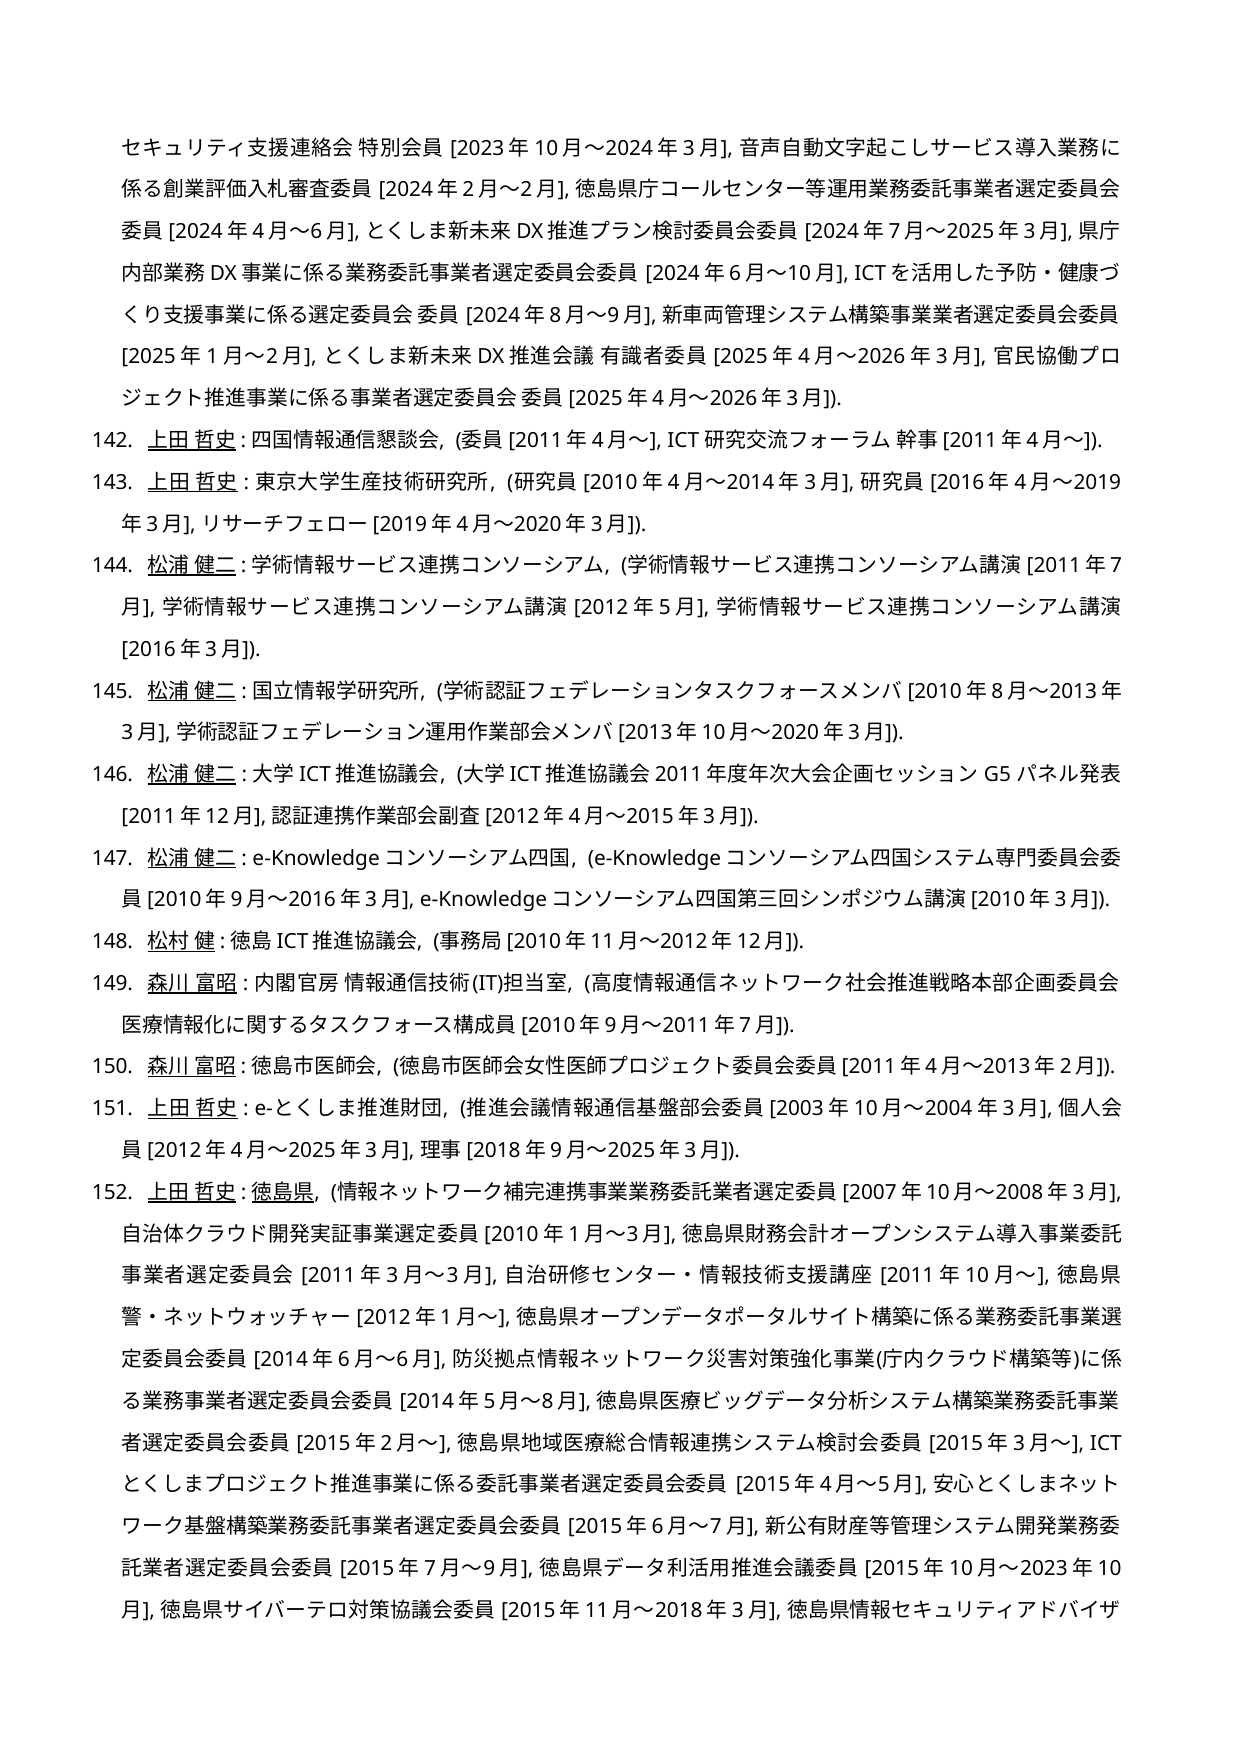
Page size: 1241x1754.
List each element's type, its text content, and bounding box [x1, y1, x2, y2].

list 松浦 健二 : 国立情報学研究所, (学術認証フェデレーションタスクフォースメンバ [2010年8月〜2013年3月], 学術認証フェデレーション運用作業部会メンバ [2013年10月〜2020年3月]). [92, 668, 1122, 752]
list 森川 富昭 : 徳島市医師会, (徳島市医師会女性医師プロジェクト委員会委員 [2011年4月〜2013年2月]). [92, 1044, 1122, 1086]
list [92, 1169, 1122, 1629]
list 上田 哲史 : 四国情報通信懇談会, (委員 [2011年4月〜], ICT 研究交流フォーラム 幹事 [2011年4月〜]). [92, 417, 1122, 459]
list 森川 富昭 : 内閣官房 情報通信技術(IT)担当室, (高度情報通信ネットワーク社会推進戦略本部企画委員会医療情報化に関するタスクフォース構成員 [2010年9月〜2011年7月]). [92, 961, 1122, 1044]
list 松浦 健二 : 大学ICT推進協議会, (大学ICT推進協議会2011年度年次大会企画セッションG5 パネル発表 [2011年12月], 認証連携作業部会副査 [2012年4月〜2015年3月]). [92, 752, 1122, 835]
list 松浦 健二 : e-Knowledgeコンソーシアム四国, (e-Knowledgeコンソーシアム四国システム専門委員会委員 [2010年9月〜2016年3月], e-Knowledgeコンソーシアム四国第三回シンポジウム講演 [2010年3月]). [92, 835, 1122, 919]
list 上田 哲史 : e-とくしま推進財団, (推進会議情報通信基盤部会委員 [2003年10月〜2004年3月], 個人会員 [2012年4月〜2025年3月], 理事 [2018年9月〜2025年3月]). [92, 1086, 1122, 1169]
list 松村 健 : 徳島ICT推進協議会, (事務局 [2010年11月〜2012年12月]). [92, 919, 1122, 961]
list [92, 125, 1122, 417]
list 上田 哲史 : 東京大学生産技術研究所, (研究員 [2010年4月〜2014年3月], 研究員 [2016年4月〜2019年3月], リサーチフェロー [2019年4月〜2020年3月]). [92, 459, 1122, 543]
list 松浦 健二 : 学術情報サービス連携コンソーシアム, (学術情報サービス連携コンソーシアム講演 [2011年7月], 学術情報サービス連携コンソーシアム講演 [2012年5月], 学術情報サービス連携コンソーシアム講演 [2016年3月]). [92, 543, 1122, 668]
